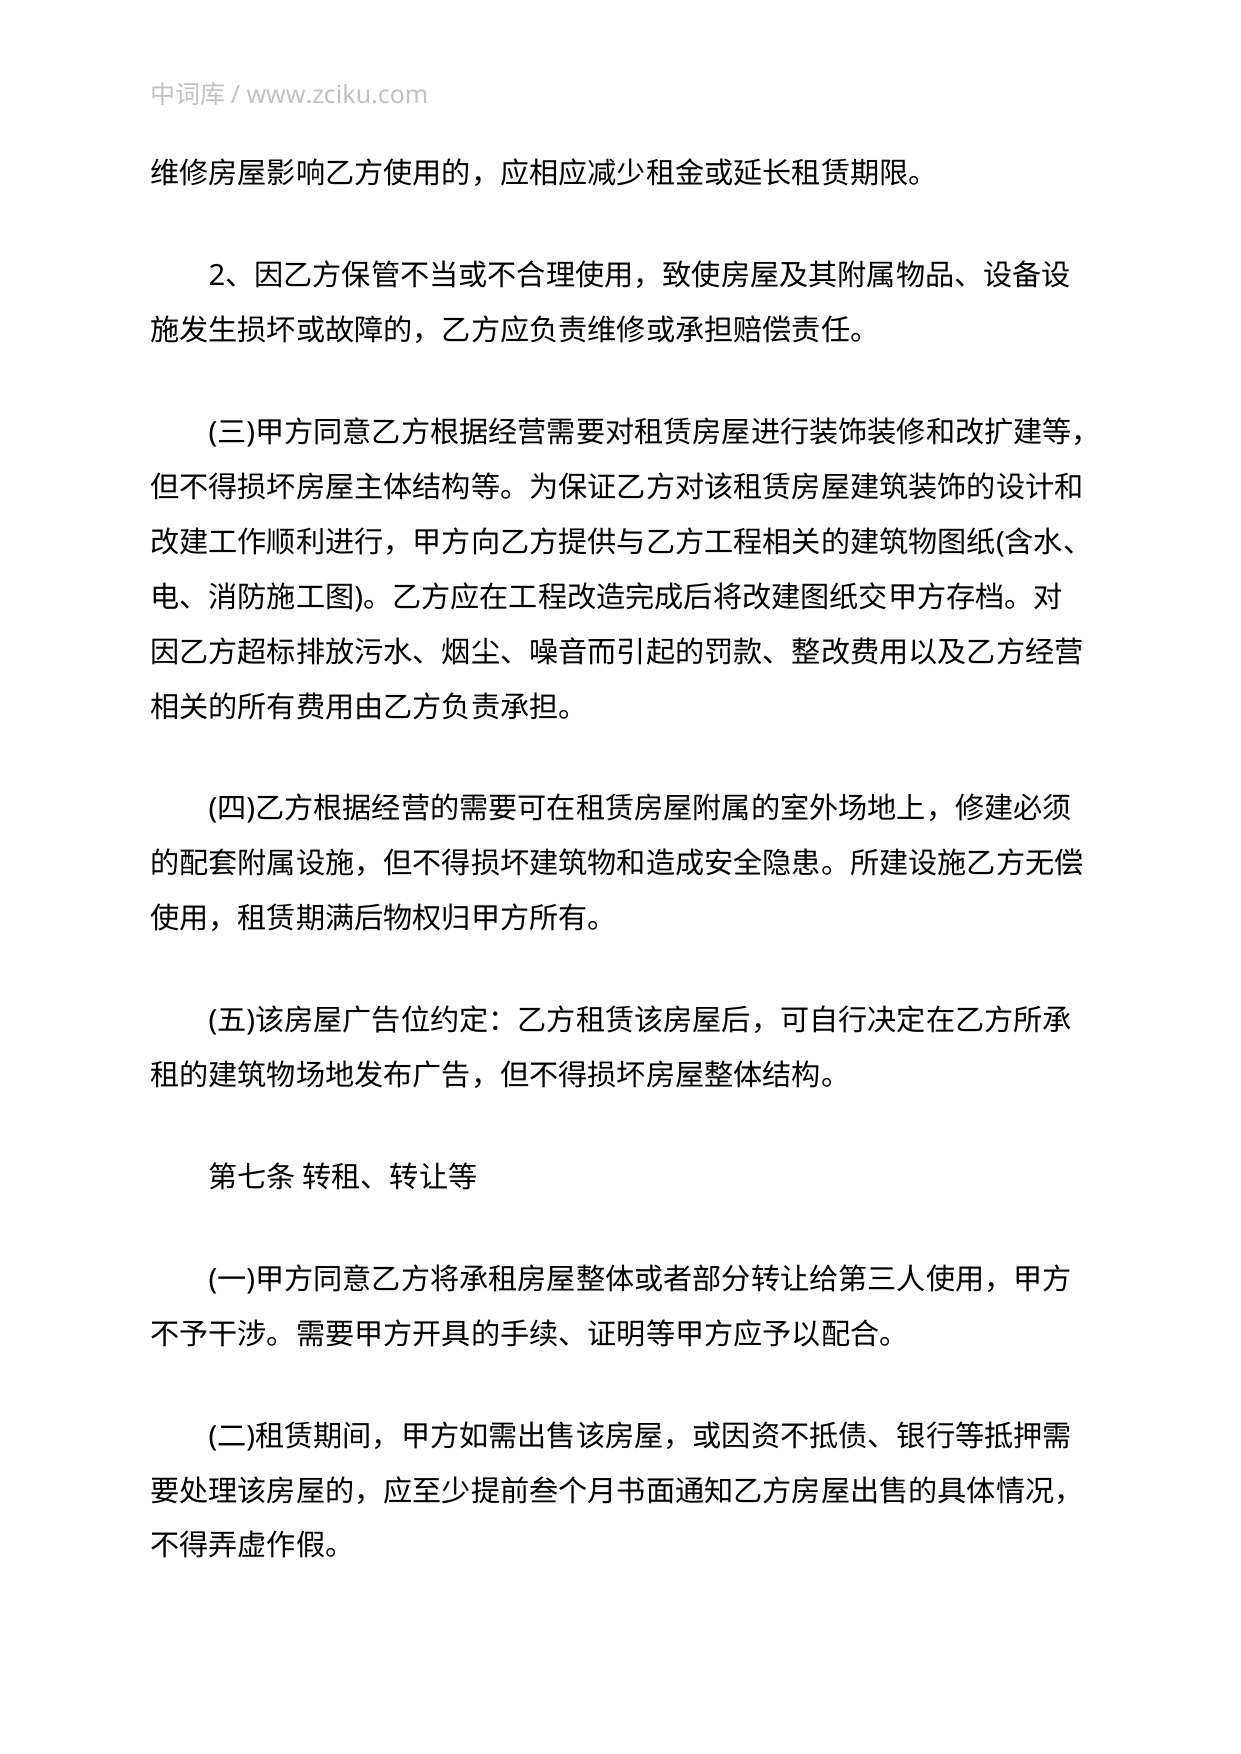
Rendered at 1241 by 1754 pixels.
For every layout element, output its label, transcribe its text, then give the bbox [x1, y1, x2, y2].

text (一)甲方同意乙方将承租房屋整体或者部分转让给第三人使用，甲方不予干涉。需要甲方开具的手续、证明等甲方应予以配合。 [150, 1255, 1090, 1353]
text (四)乙方根据经营的需要可在租赁房屋附属的室外场地上，修建必须的配套附属设施，但不得损坏建筑物和造成安全隐患。所建设施乙方无偿使用，租赁期满后物权归甲方所有。 [150, 785, 1090, 937]
text 第七条 转租、转让等 [150, 1153, 1090, 1196]
text (五)该房屋广告位约定：乙方租赁该房屋后，可自行决定在乙方所承租的建筑物场地发布广告，但不得损坏房屋整体结构。 [150, 997, 1090, 1094]
text 2、因乙方保管不当或不合理使用，致使房屋及其附属物品、设备设施发生损坏或故障的，乙方应负责维修或承担赔偿责任。 [150, 252, 1090, 349]
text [150, 150, 1090, 192]
text (三)甲方同意乙方根据经营需要对租赁房屋进行装饰装修和改扩建等，但不得损坏房屋主体结构等。为保证乙方对该租赁房屋建筑装饰的设计和改建工作顺利进行，甲方向乙方提供与乙方工程相关的建筑物图纸(含水、电、消防施工图)。乙方应在工程改造完成后将改建图纸交甲方存档。对因乙方超标排放污水、烟尘、噪音而引起的罚款、整改费用以及乙方经营相关的所有费用由乙方负责承担。 [150, 408, 1090, 726]
text (二)租赁期间，甲方如需出售该房屋，或因资不抵债、银行等抵押需要处理该房屋的，应至少提前叁个月书面通知乙方房屋出售的具体情况，不得弄虚作假。 [150, 1412, 1090, 1564]
